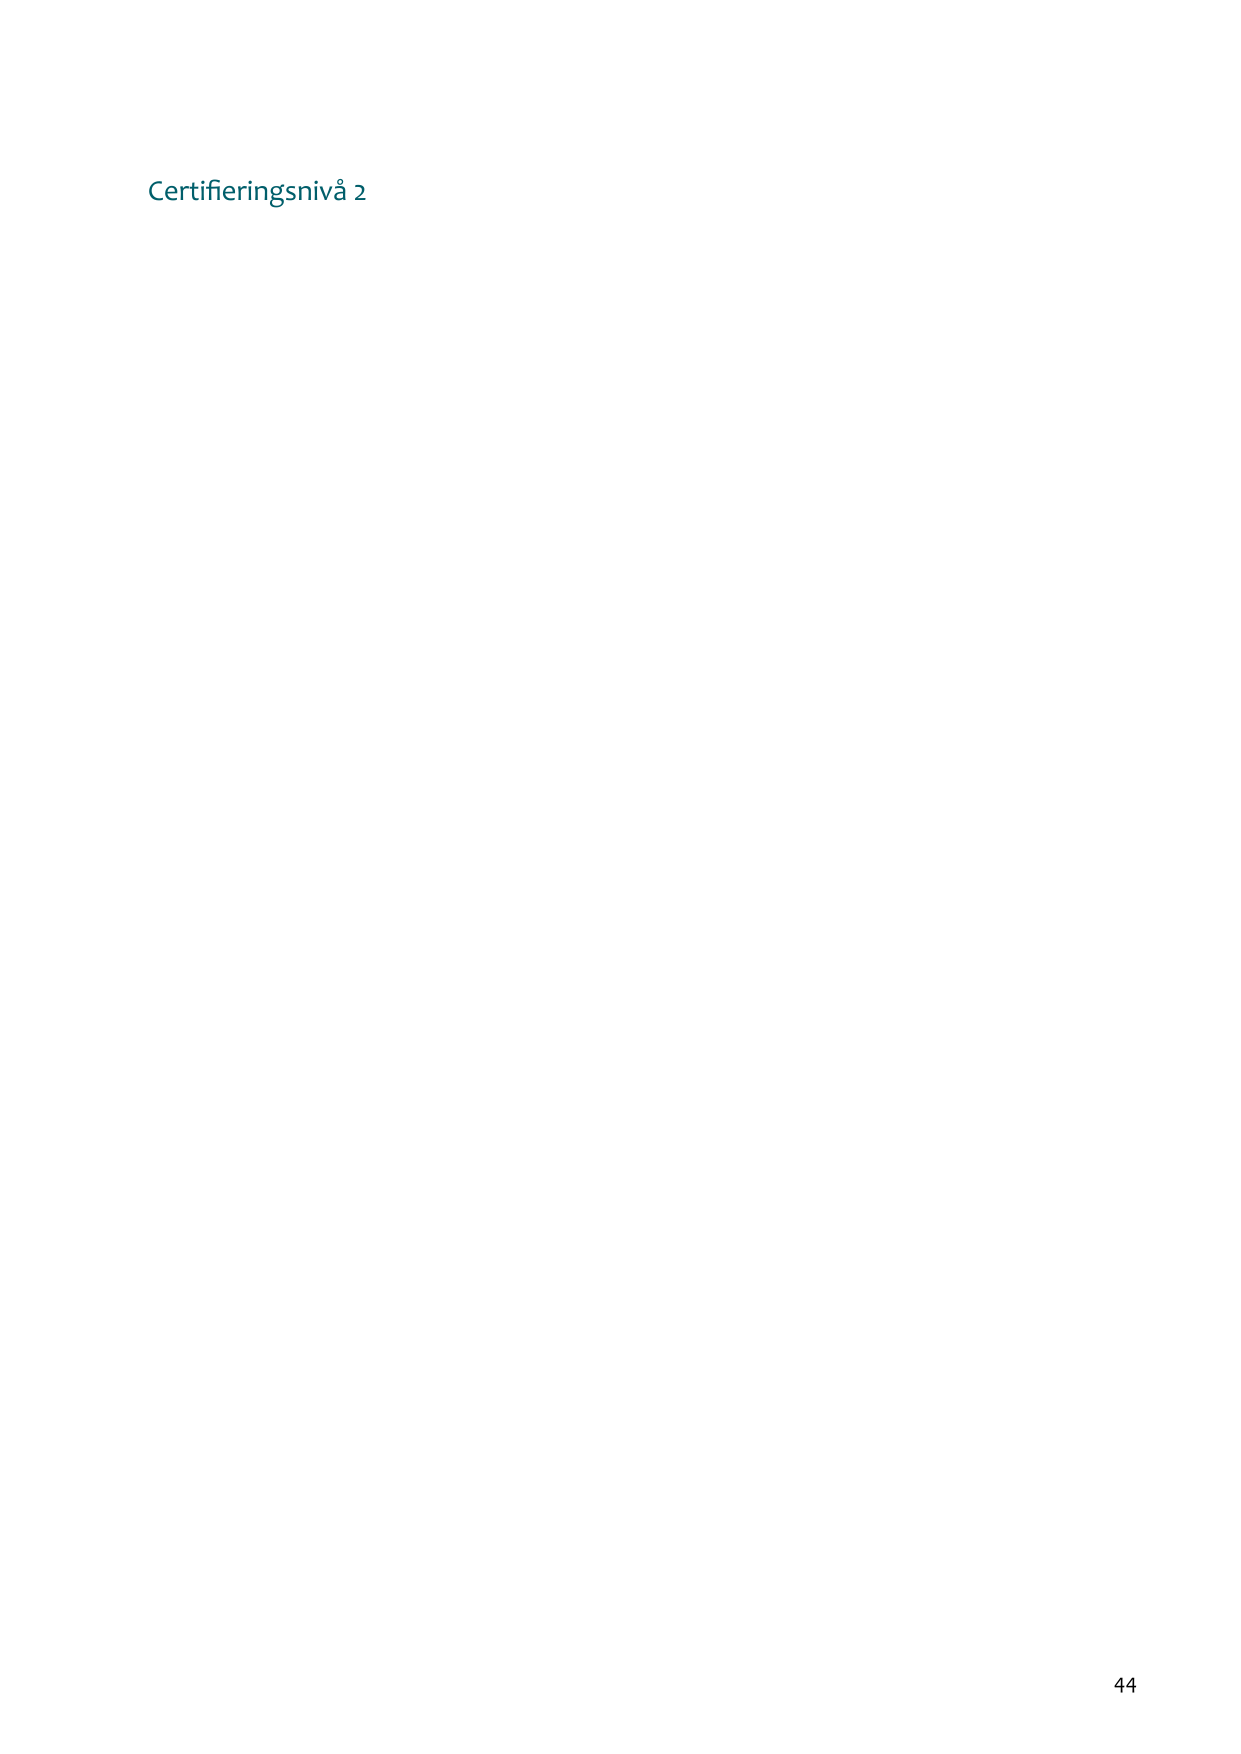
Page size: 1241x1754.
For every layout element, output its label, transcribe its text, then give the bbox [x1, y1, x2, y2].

text Certifieringsnivå 2 [148, 173, 1093, 208]
